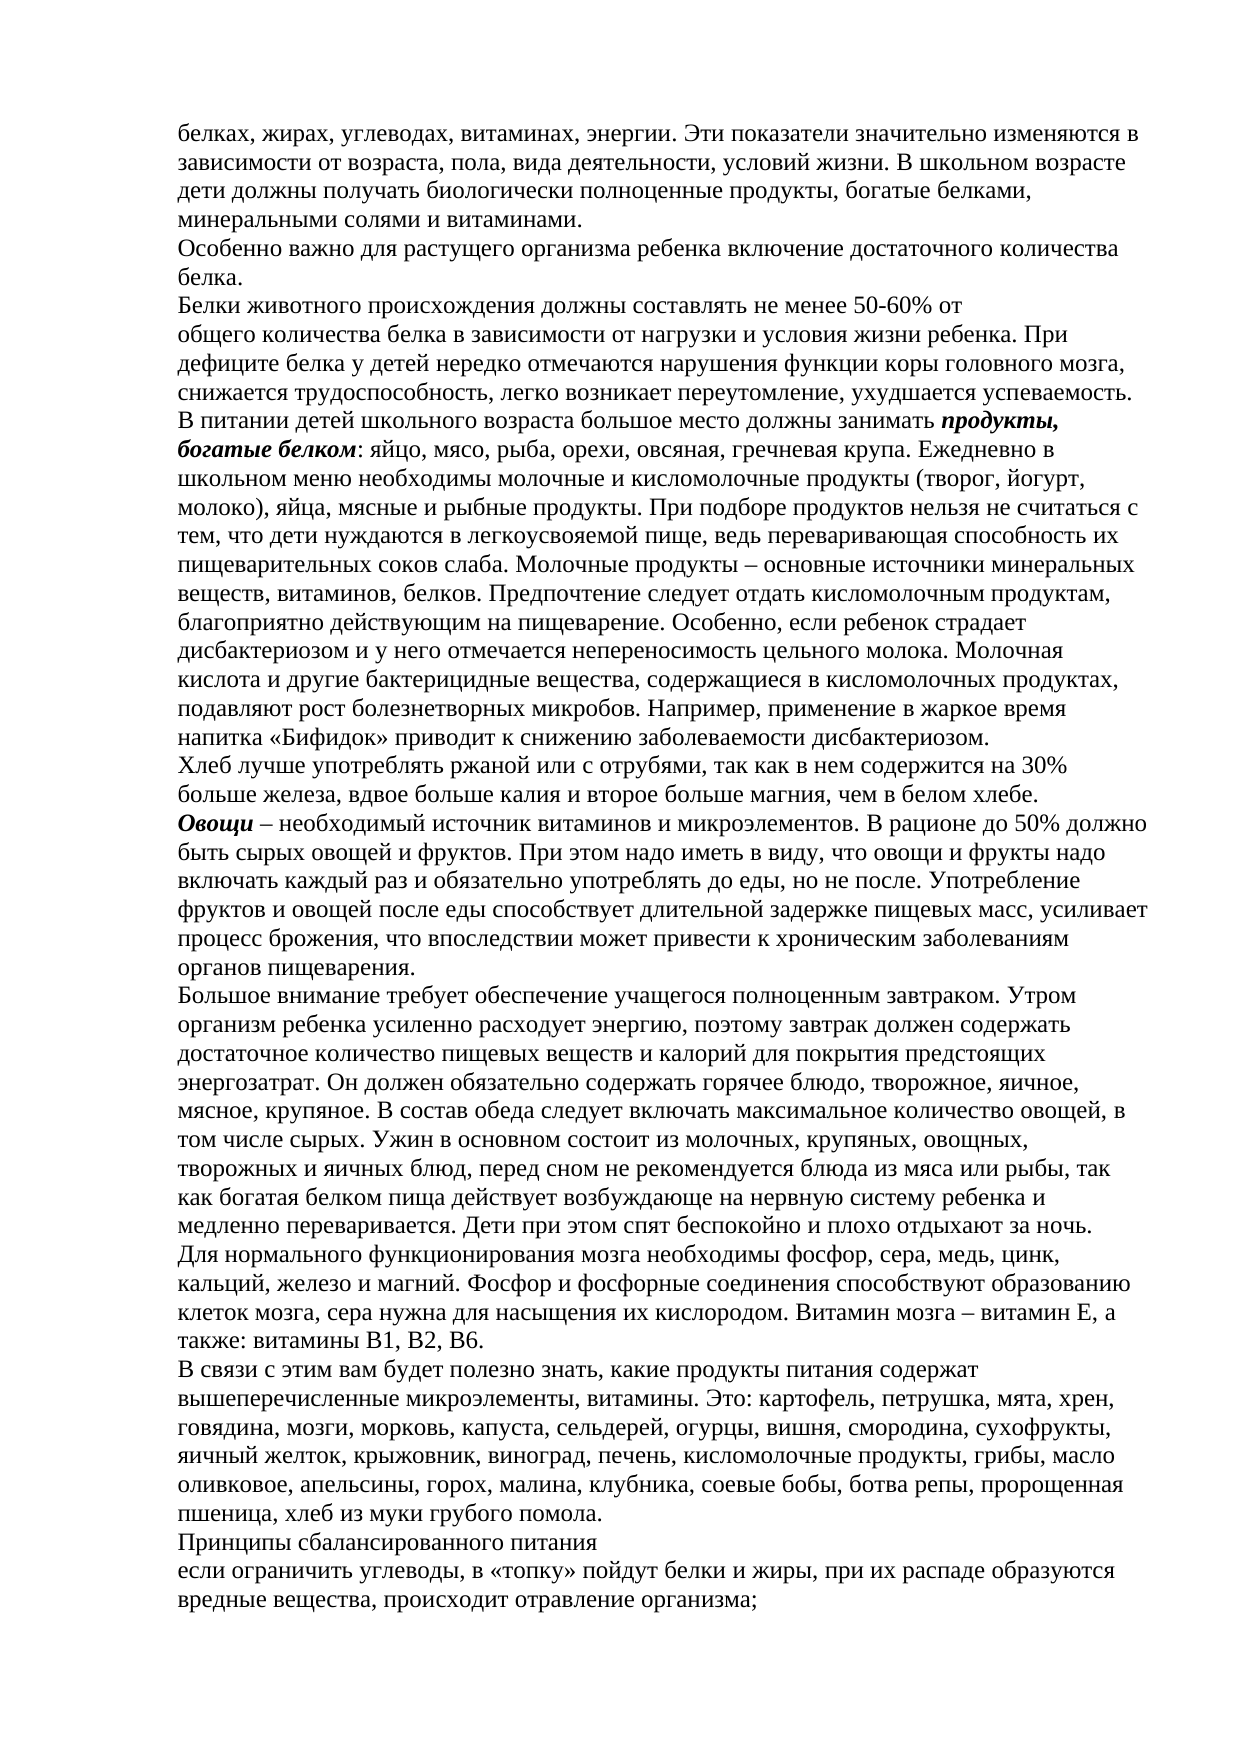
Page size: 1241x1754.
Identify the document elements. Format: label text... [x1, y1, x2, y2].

text Овощи – необходимый источник витаминов и микроэлементов. В рационе до 50% должно быть сырых овощей и фруктов. При этом надо иметь в виду, что овощи и фрукты надо включать каждый раз и обязательно употреблять до еды, но не после. Употребление фруктов и овощей после еды способствует длительной задержке пищевых масс, усиливает процесс брожения, что впоследствии может привести к хроническим заболеваниям органов пищеварения. [177, 808, 1152, 981]
text Хлеб лучше употреблять ржаной или с отрубями, так как в нем содержится на 30% больше железа, вдвое больше калия и второе больше магния, чем в белом хлебе. [177, 751, 1152, 808]
text Белки животного происхождения должны составлять не менее 50-60% от общего количества белка в зависимости от нагрузки и условия жизни ребенка. При дефиците белка у детей нередко отмечаются нарушения функции коры головного мозга, снижается трудоспособность, легко возникает переутомление, ухудшается успеваемость. [177, 291, 1152, 406]
text если ограничить углеводы, в «топку» пойдут белки и жиры, при их распаде образуются вредные вещества, происходит отравление организма; [177, 1556, 1152, 1613]
text Принципы сбалансированного питания [177, 1527, 1152, 1556]
text Для нормального функционирования мозга необходимы фосфор, сера, медь, цинк, кальций, железо и магний. Фосфор и фосфорные соединения способствуют образованию клеток мозга, сера нужна для насыщения их кислородом. Витамин мозга – витамин Е, а также: витамины В1, В2, В6. В связи с этим вам будет полезно знать, какие продукты питания содержат вышеперечисленные микроэлементы, витамины. Это: картофель, петрушка, мята, хрен, говядина, мозги, морковь, капуста, сельдерей, огурцы, вишня, смородина, сухофрукты, яичный желток, крыжовник, виноград, печень, кисломолочные продукты, грибы, масло оливковое, апельсины, горох, малина, клубника, соевые бобы, ботва репы, пророщенная пшеница, хлеб из муки грубого помола. [177, 1239, 1152, 1527]
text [177, 118, 1152, 291]
text В питании детей школьного возраста большое место должны занимать продукты, богатые белком: яйцо, мясо, рыба, орехи, овсяная, гречневая крупа. Ежедневно в школьном меню необходимы молочные и кисломолочные продукты (творог, йогурт, молоко), яйца, мясные и рыбные продукты. При подборе продуктов нельзя не считаться с тем, что дети нуждаются в легкоусвояемой пище, ведь переваривающая способность их пищеварительных соков слаба. Молочные продукты – основные источники минеральных веществ, витаминов, белков. Предпочтение следует отдать кисломолочным продуктам, благоприятно действующим на пищеварение. Особенно, если ребенок страдает дисбактериозом и у него отмечается непереносимость цельного молока. Молочная кислота и другие бактерицидные вещества, содержащиеся в кисломолочных продуктах, подавляют рост болезнетворных микробов. Например, применение в жаркое время напитка «Бифидок» приводит к снижению заболеваемости дисбактериозом. [177, 406, 1152, 751]
text Большое внимание требует обеспечение учащегося полноценным завтраком. Утром организм ребенка усиленно расходует энергию, поэтому завтрак должен содержать достаточное количество пищевых веществ и калорий для покрытия предстоящих энергозатрат. Он должен обязательно содержать горячее блюдо, творожное, яичное, мясное, крупяное. В состав обеда следует включать максимальное количество овощей, в том числе сырых. Ужин в основном состоит из молочных, крупяных, овощных, творожных и яичных блюд, перед сном не рекомендуется блюда из мяса или рыбы, так как богатая белком пища действует возбуждающе на нервную систему ребенка и медленно переваривается. Дети при этом спят беспокойно и плохо отдыхают за ночь. [177, 981, 1152, 1239]
